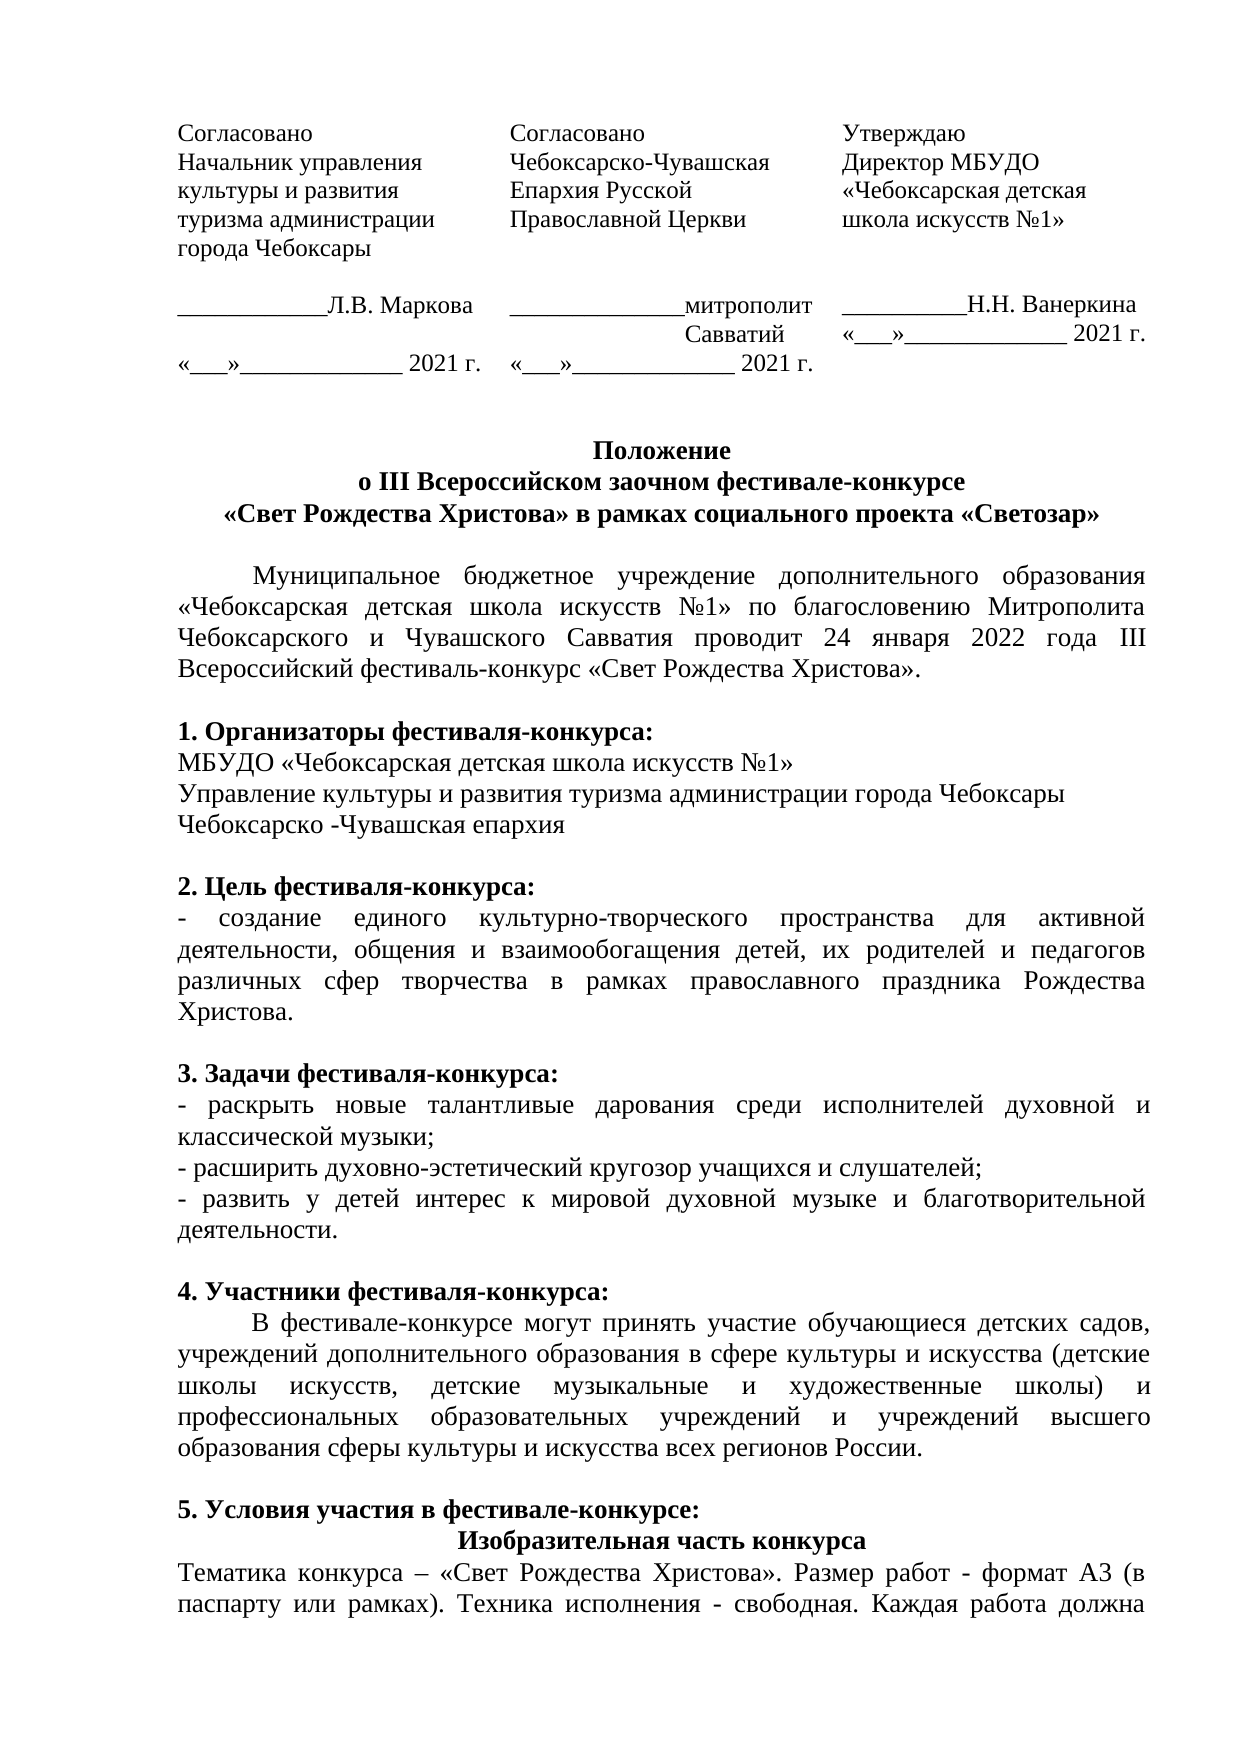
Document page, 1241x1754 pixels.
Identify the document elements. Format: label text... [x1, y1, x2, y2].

text - расширить духовно-эстетический кругозор учащихся и слушателей; [177, 1151, 1146, 1182]
text Чебоксарско -Чувашская епархия [177, 808, 1240, 839]
text 1. Организаторы фестиваля-конкурса: [177, 715, 1240, 746]
table_header Согласовано Чебоксарско-Чувашская Епархия Русской Православной Церкви ______________митрополит Савватий «___»_____________ 2021 г. [498, 118, 831, 406]
text 2. Цель фестиваля-конкурса: [177, 870, 1240, 902]
text Изобразительная часть конкурса [177, 1524, 1146, 1556]
text - создание единого культурно-творческого пространства для активной деятельности, общения и взаимообогащения детей, их родителей и педагогов различных сфер творчества в рамках православного праздника Рождества Христова. [177, 902, 1146, 1026]
text МБУДО «Чебоксарская детская школа искусств №1» [177, 746, 1240, 777]
text В фестивале-конкурсе могут принять участие обучающиеся детских садов, учреждений дополнительного образования в сфере культуры и искусства (детские школы искусств, детские музыкальные и художественные школы) и профессиональных образовательных учреждений и учреждений высшего образования сферы культуры и искусства всех регионов России. [177, 1306, 1152, 1462]
text Управление культуры и развития туризма администрации города Чебоксары [177, 777, 1240, 808]
text «Свет Рождества Христова» в рамках социального проекта «Светозар» [177, 497, 1146, 528]
table_header Утверждаю Директор МБУДО «Чебоксарская детская школа искусств №1» __________Н.Н. Ванеркина «___»_____________ 2021 г. [831, 118, 1163, 406]
text о III Всероссийском заочном фестивале-конкурсе [177, 466, 1146, 497]
text 4. Участники фестиваля-конкурса: [177, 1275, 1240, 1306]
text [177, 1556, 1146, 1618]
text Муниципальное бюджетное учреждение дополнительного образования «Чебоксарская детская школа искусств №1» по благословению Митрополита Чебоксарского и Чувашского Савватия проводит 24 января 2022 года III Всероссийский фестиваль-конкурс «Свет Рождества Христова». [177, 559, 1146, 683]
text 5. Условия участия в фестивале-конкурсе: [177, 1493, 1240, 1524]
table_header Согласовано Начальник управления культуры и развития туризма администрации города Чебоксары ____________Л.В. Маркова «___»_____________ 2021 г. [166, 118, 498, 406]
text - раскрыть новые талантливые дарования среди исполнителей духовной и классической музыки; [177, 1088, 1152, 1151]
text Положение [177, 434, 1146, 466]
text - развить у детей интерес к мировой духовной музыке и благотворительной деятельности. [177, 1182, 1146, 1244]
text 3. Задачи фестиваля-конкурса: [177, 1057, 1240, 1088]
